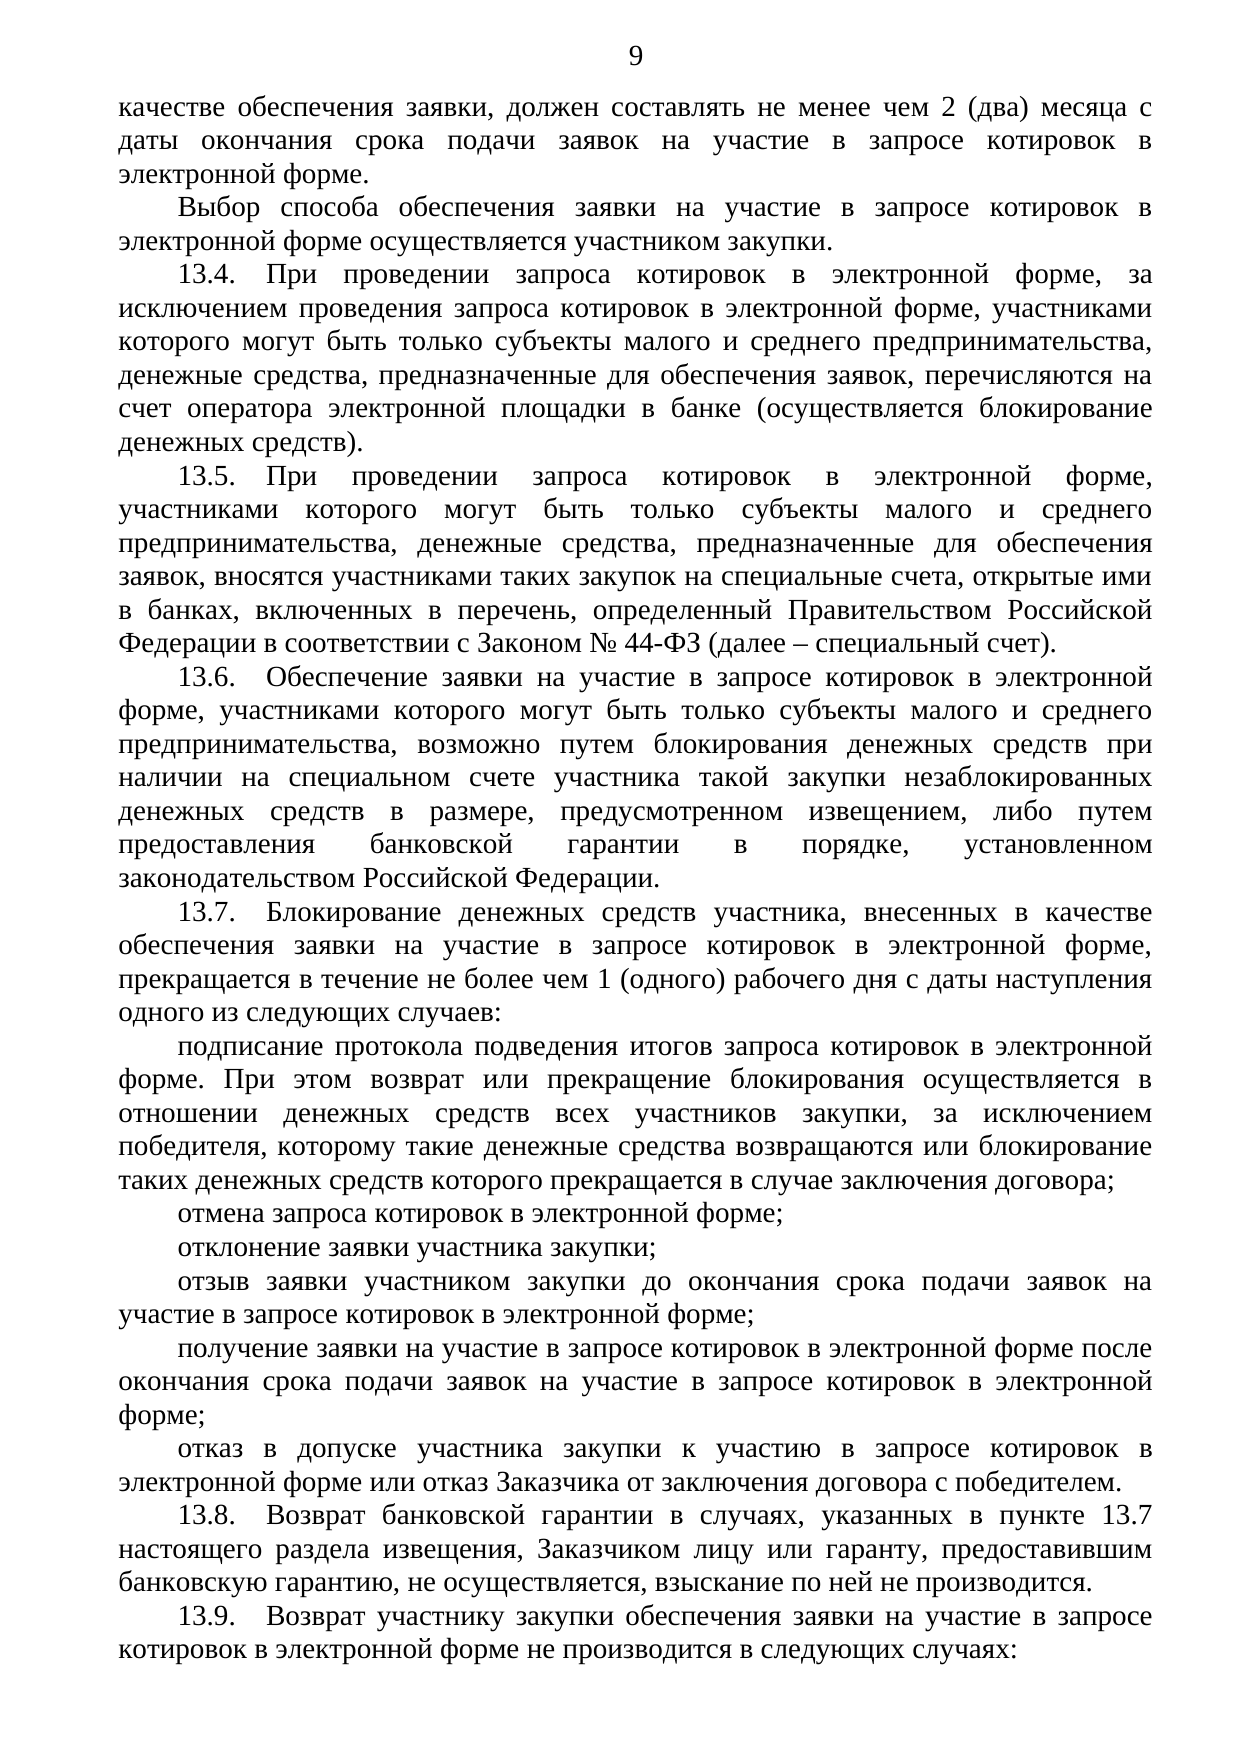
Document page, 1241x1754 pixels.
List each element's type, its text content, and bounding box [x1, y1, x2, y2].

list отзыв заявки участником закупки до окончания срока подачи заявок на участие в запросе котировок в электронной форме; [118, 1263, 1153, 1330]
text отказ в допуске участника закупки к участию в запросе котировок в электронной форме или отказ Заказчика от заключения договора с победителем. [118, 1430, 1153, 1497]
list Блокирование денежных средств участника, внесенных в качестве обеспечения заявки на участие в запросе котировок в электронной форме, прекращается в течение не более чем 1 (одного) рабочего дня с даты наступления одного из следующих случаев: [118, 894, 1153, 1028]
text подписание протокола подведения итогов запроса котировок в электронной форме. При этом возврат или прекращение блокирования осуществляется в отношении денежных средств всех участников закупки, за исключением победителя, которому такие денежные средства возвращаются или блокирование таких денежных средств которого прекращается в случае заключения договора; [118, 1028, 1153, 1196]
list При проведении запроса котировок в электронной форме, участниками которого могут быть только субъекты малого и среднего предпринимательства, денежные средства, предназначенные для обеспечения заявок, вносятся участниками таких закупок на специальные счета, открытые ими в банках, включенных в перечень, определенный Правительством Российской Федерации в соответствии с Законом № 44-ФЗ (далее – специальный счет). [118, 458, 1153, 659]
list отклонение заявки участника закупки; [118, 1229, 1153, 1263]
list Обеспечение заявки на участие в запросе котировок в электронной форме, участниками которого могут быть только субъекты малого и среднего предпринимательства, возможно путем блокирования денежных средств при наличии на специальном счете участника такой закупки незаблокированных денежных средств в размере, предусмотренном извещением, либо путем предоставления банковской гарантии в порядке, установленном законодательством Российской Федерации. [118, 659, 1153, 894]
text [118, 89, 1153, 189]
list получение заявки на участие в запросе котировок в электронной форме после окончания срока подачи заявок на участие в запросе котировок в электронной форме; [118, 1330, 1153, 1430]
list Возврат банковской гарантии в случаях, указанных в пункте 13.7 настоящего раздела извещения, Заказчиком лицу или гаранту, предоставившим банковскую гарантию, не осуществляется, взыскание по ней не производится. [118, 1497, 1153, 1598]
text Выбор способа обеспечения заявки на участие в запросе котировок в электронной форме осуществляется участником закупки. [118, 189, 1153, 256]
list Возврат участнику закупки обеспечения заявки на участие в запросе котировок в электронной форме не производится в следующих случаях: [118, 1598, 1153, 1665]
list При проведении запроса котировок в электронной форме, за исключением проведения запроса котировок в электронной форме, участниками которого могут быть только субъекты малого и среднего предпринимательства, денежные средства, предназначенные для обеспечения заявок, перечисляются на счет оператора электронной площадки в банке (осуществляется блокирование денежных средств). [118, 256, 1153, 458]
list отмена запроса котировок в электронной форме; [118, 1196, 1153, 1229]
